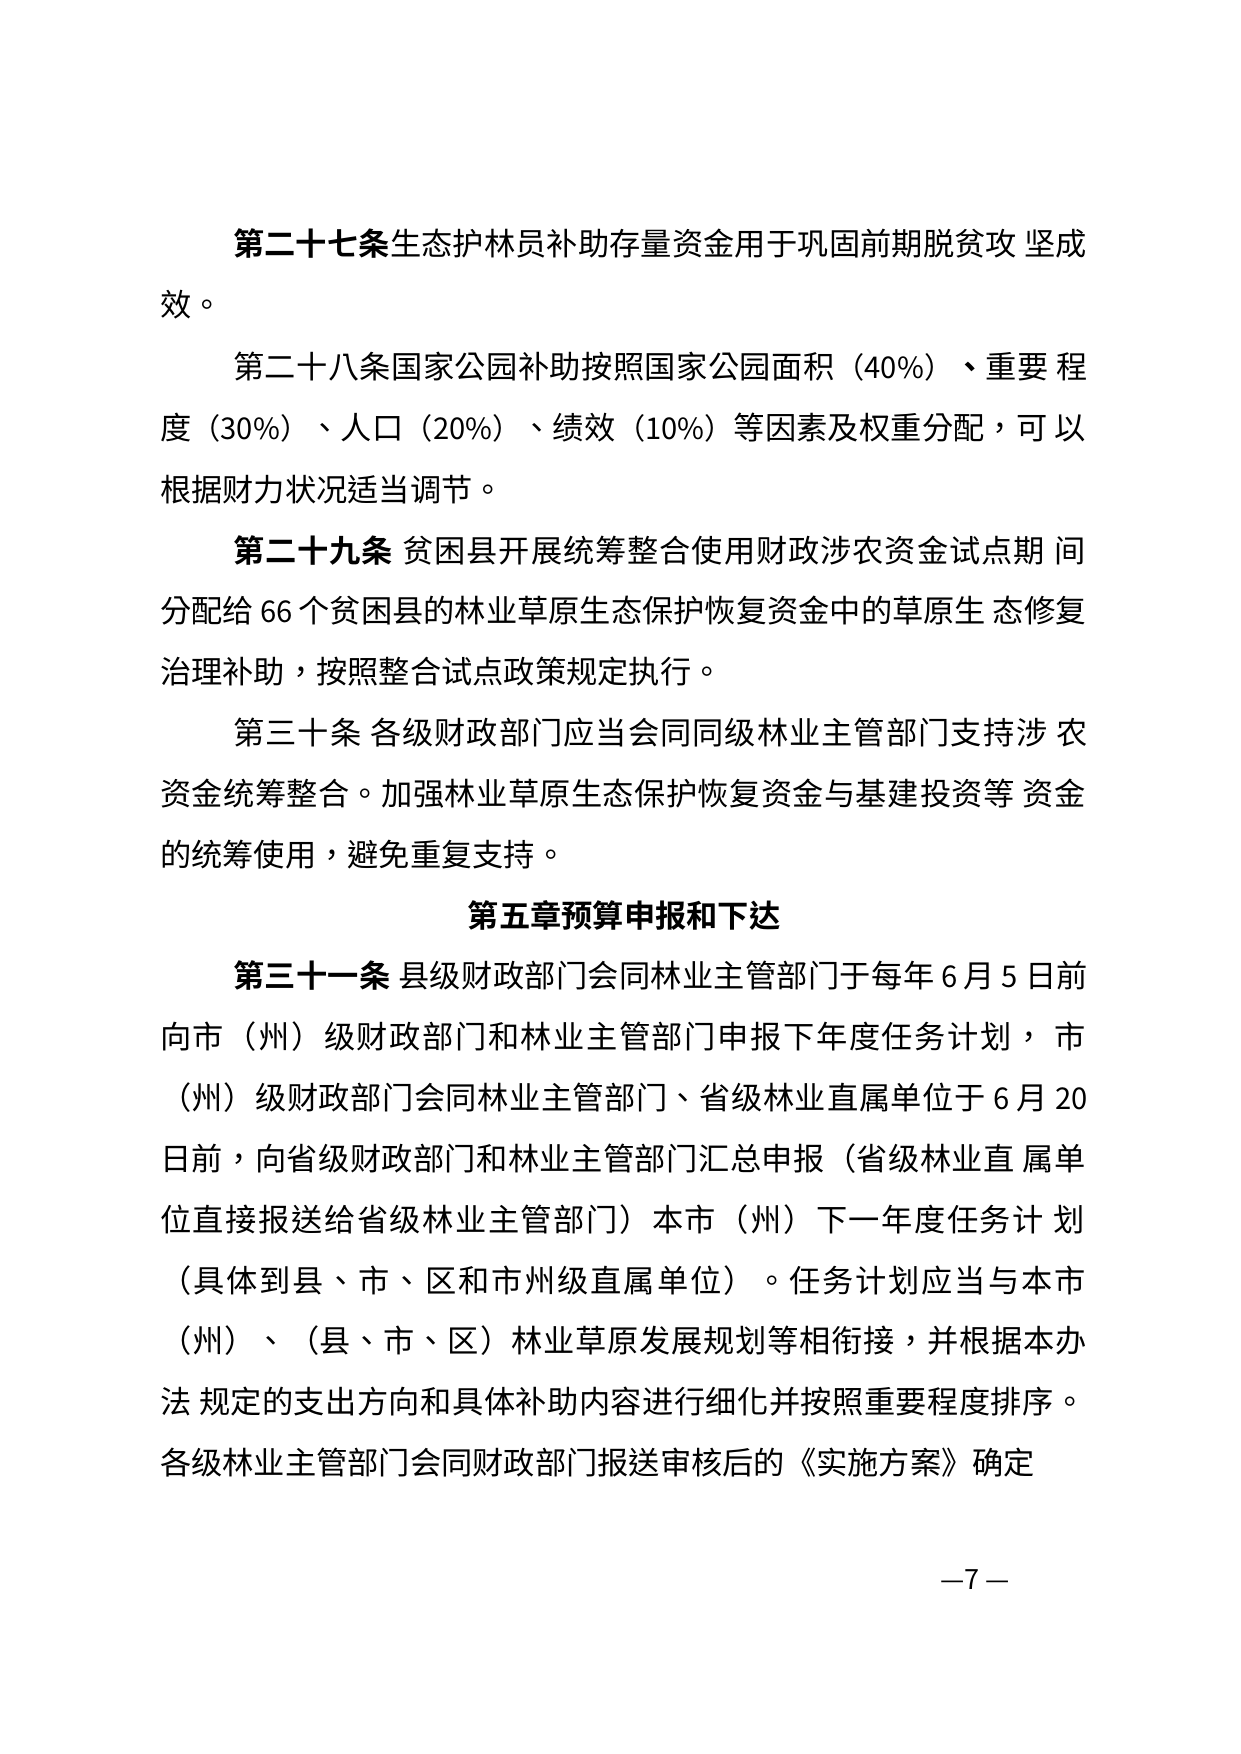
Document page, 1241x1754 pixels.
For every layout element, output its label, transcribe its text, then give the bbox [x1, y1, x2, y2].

text 第二十八条国家公园补助按照国家公园面积（40%）、重要 程度（30%）、人口（20%）、绩效（10%）等因素及权重分配，可 以根据财力状况适当调节。 [160, 329, 1088, 513]
text 第三十一条 县级财政部门会同林业主管部门于每年6月5 日前向市（州）级财政部门和林业主管部门申报下年度任务计划， 市（州）级财政部门会同林业主管部门、省级林业直属单位于6月 20日前，向省级财政部门和林业主管部门汇总申报（省级林业直 属单位直接报送给省级林业主管部门）本市（州）下一年度任务计 划（具体到县、市、区和市州级直属单位）。任务计划应当与本市 （州）、（县、市、区）林业草原发展规划等相衔接，并根据本办法 规定的支出方向和具体补助内容进行细化并按照重要程度排序。 各级林业主管部门会同财政部门报送审核后的《实施方案》确定 [160, 939, 1088, 1477]
text 第二十七条生态护林员补助存量资金用于巩固前期脱贫攻 坚成效。 [160, 206, 1088, 329]
text 第二十九条 贫困县开展统筹整合使用财政涉农资金试点期 间，分配给66个贫困县的林业草原生态保护恢复资金中的草原生 态修复治理补助，按照整合试点政策规定执行。 [160, 513, 1088, 696]
text —7 — [940, 1558, 1010, 1597]
subtitle 第五章预算申报和下达 [160, 878, 1088, 939]
text 第三十条 各级财政部门应当会同同级林业主管部门支持涉 农资金统筹整合。加强林业草原生态保护恢复资金与基建投资等 资金的统筹使用，避免重复支持。 [160, 696, 1088, 878]
